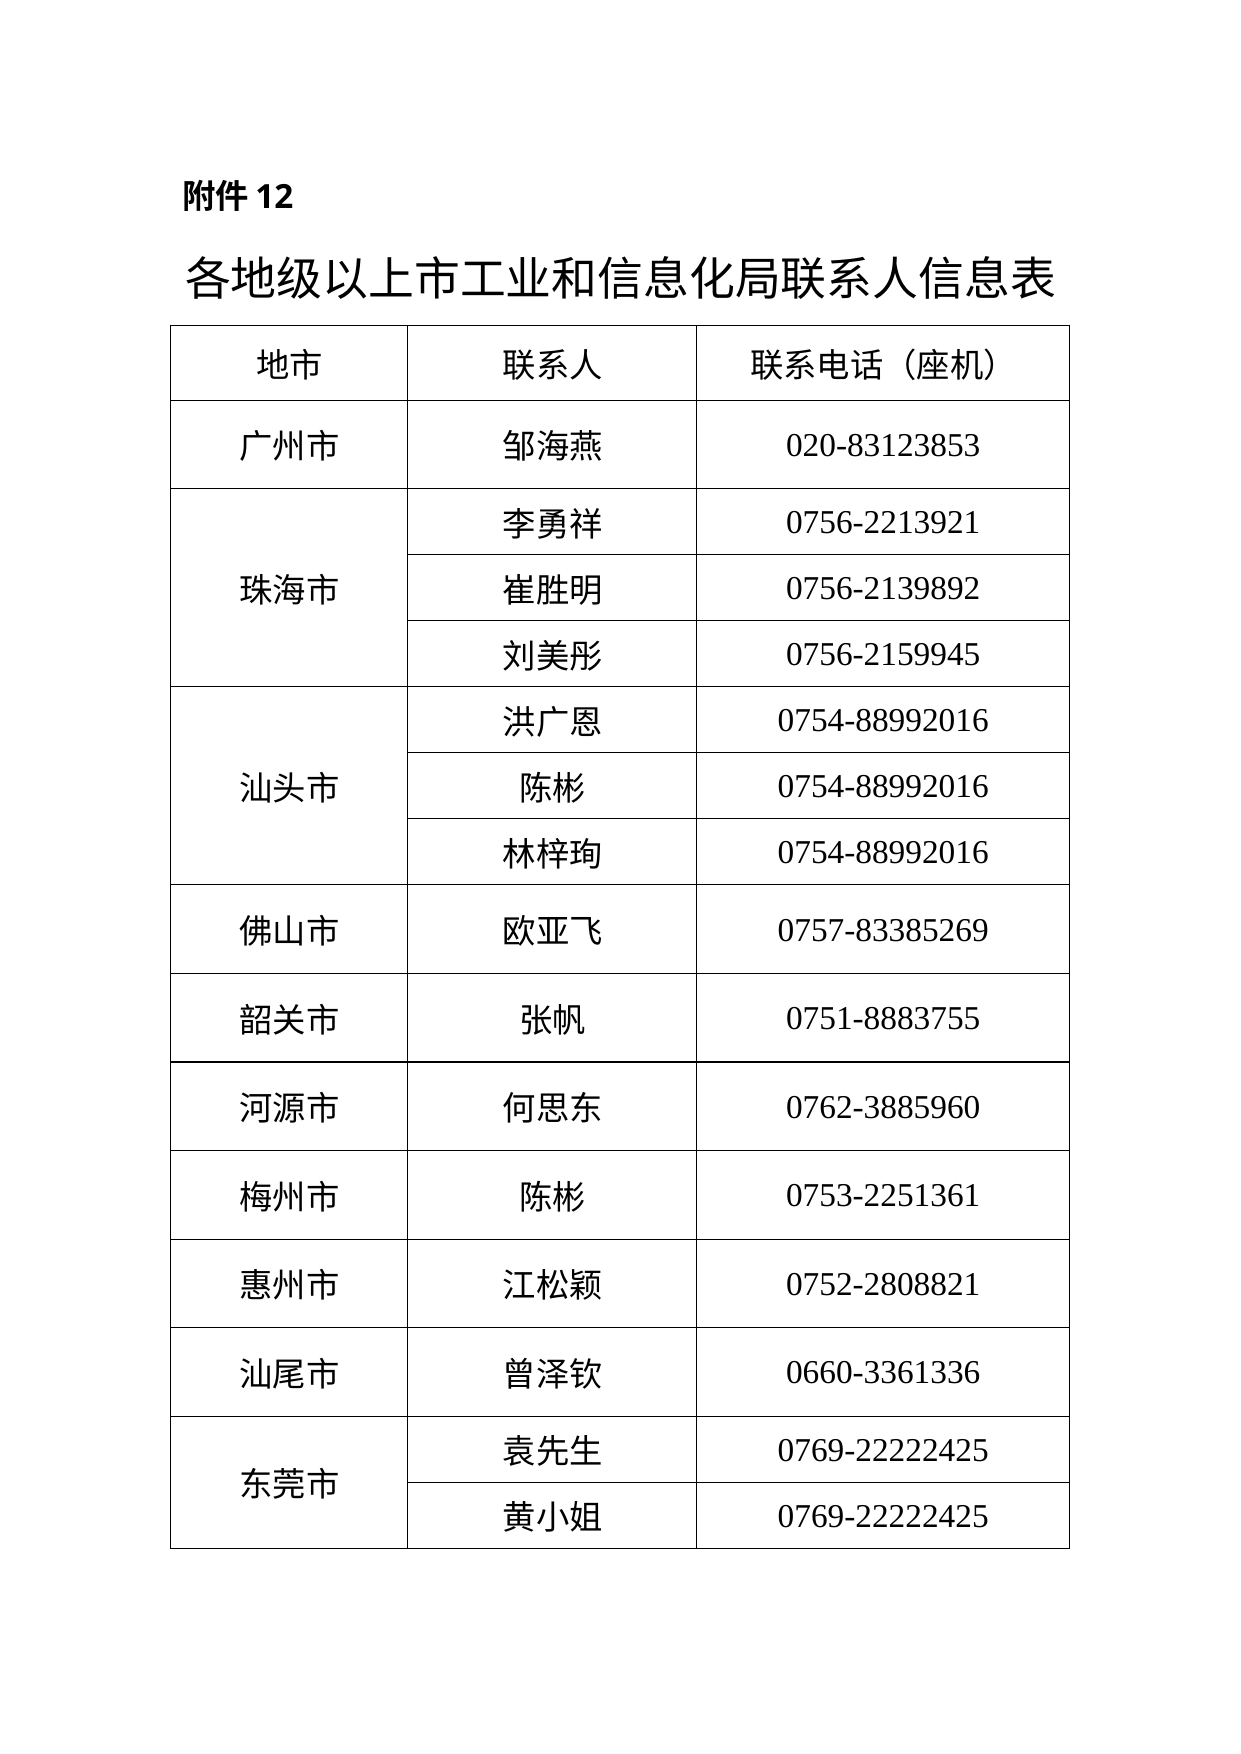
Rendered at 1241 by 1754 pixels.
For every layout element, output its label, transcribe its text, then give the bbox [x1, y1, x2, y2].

table_cell 曾泽钦 [408, 1328, 696, 1416]
table_cell 0753-2251361 [697, 1151, 1069, 1238]
table_cell 河源市 [171, 1063, 407, 1150]
text 各地级以上市工业和信息化局联系人信息表 [182, 227, 1058, 324]
table_cell 张帆 [408, 974, 696, 1061]
table_cell 惠州市 [171, 1240, 407, 1327]
table_cell 0757-83385269 [697, 885, 1069, 973]
table_cell 0756-2213921 [697, 489, 1069, 554]
text 附件12 [182, 162, 1058, 227]
table_cell 林梓珣 [408, 819, 696, 884]
table_cell 欧亚飞 [408, 885, 696, 973]
table_cell 0756-2139892 [697, 555, 1069, 620]
table_header 地市 [171, 326, 407, 399]
table_cell 袁先生 [408, 1417, 696, 1482]
table_cell 0756-2159945 [697, 621, 1069, 686]
table_cell 江松颖 [408, 1240, 696, 1327]
table_cell 020-83123853 [697, 401, 1069, 488]
table_cell 韶关市 [171, 974, 407, 1061]
table_header 联系电话（座机） [697, 326, 1069, 399]
table_cell 0769-22222425 [697, 1417, 1069, 1482]
table_cell 0752-2808821 [697, 1240, 1069, 1327]
table_cell 0754-88992016 [697, 687, 1069, 752]
table_cell 汕尾市 [171, 1328, 407, 1416]
table_cell 何思东 [408, 1063, 696, 1150]
table_cell 0751-8883755 [697, 974, 1069, 1061]
table_cell 0762-3885960 [697, 1063, 1069, 1150]
table_cell 汕头市 [171, 687, 407, 884]
table_cell 0754-88992016 [697, 819, 1069, 884]
table_cell 东莞市 [171, 1417, 407, 1548]
table_cell 佛山市 [171, 885, 407, 973]
table_cell 刘美彤 [408, 621, 696, 686]
table_cell 珠海市 [171, 489, 407, 686]
table_cell 广州市 [171, 401, 407, 488]
table_cell 梅州市 [171, 1151, 407, 1238]
table_cell 0769-22222425 [697, 1483, 1069, 1548]
table_cell 0754-88992016 [697, 753, 1069, 818]
table_cell 邹海燕 [408, 401, 696, 488]
table_header 联系人 [408, 326, 696, 399]
table_cell 陈彬 [408, 753, 696, 818]
table_cell 李勇祥 [408, 489, 696, 554]
table_cell 黄小姐 [408, 1483, 696, 1548]
table_cell 崔胜明 [408, 555, 696, 620]
table_cell 0660-3361336 [697, 1328, 1069, 1416]
table_cell 洪广恩 [408, 687, 696, 752]
table_cell 陈彬 [408, 1151, 696, 1238]
